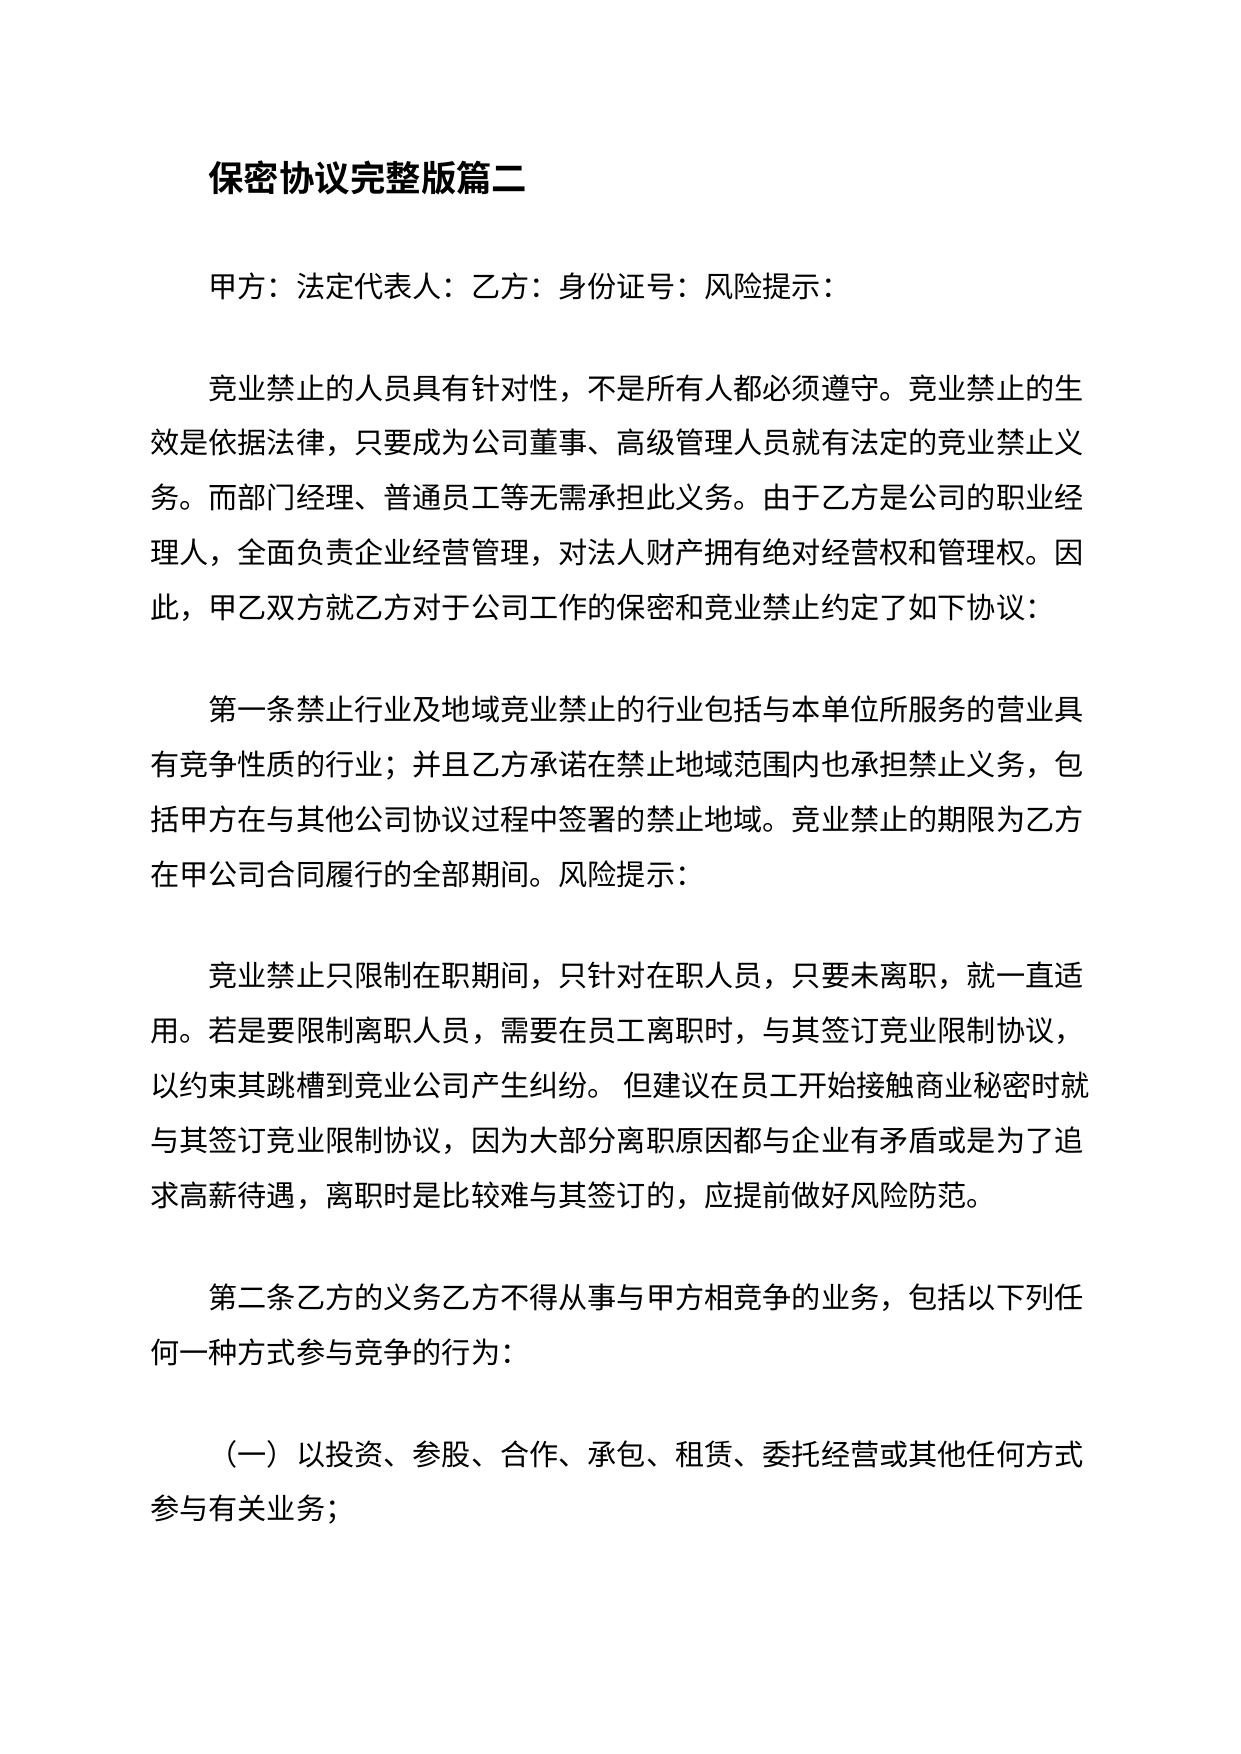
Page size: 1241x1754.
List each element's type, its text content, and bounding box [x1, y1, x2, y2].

text 保密协议完整版篇二 [150, 150, 1090, 201]
text 第二条乙方的义务乙方不得从事与甲方相竞争的业务，包括以下列任何一种方式参与竞争的行为： [150, 1274, 1090, 1372]
text 竞业禁止的人员具有针对性，不是所有人都必须遵守。竞业禁止的生效是依据法律，只要成为公司董事、高级管理人员就有法定的竞业禁止义务。而部门经理、普通员工等无需承担此义务。由于乙方是公司的职业经理人，全面负责企业经营管理，对法人财产拥有绝对经营权和管理权。因此，甲乙双方就乙方对于公司工作的保密和竞业禁止约定了如下协议： [150, 365, 1090, 627]
text 甲方：法定代表人：乙方：身份证号：风险提示： [150, 263, 1090, 306]
text 竞业禁止只限制在职期间，只针对在职人员，只要未离职，就一直适用。若是要限制离职人员，需要在员工离职时，与其签订竞业限制协议，以约束其跳槽到竞业公司产生纠纷。 但建议在员工开始接触商业秘密时就与其签订竞业限制协议，因为大部分离职原因都与企业有矛盾或是为了追求高薪待遇，离职时是比较难与其签订的，应提前做好风险防范。 [150, 953, 1090, 1215]
text 第一条禁止行业及地域竞业禁止的行业包括与本单位所服务的营业具有竞争性质的行业；并且乙方承诺在禁止地域范围内也承担禁止义务，包括甲方在与其他公司协议过程中签署的禁止地域。竞业禁止的期限为乙方在甲公司合同履行的全部期间。风险提示： [150, 687, 1090, 893]
text （一）以投资、参股、合作、承包、租赁、委托经营或其他任何方式参与有关业务； [150, 1431, 1090, 1528]
